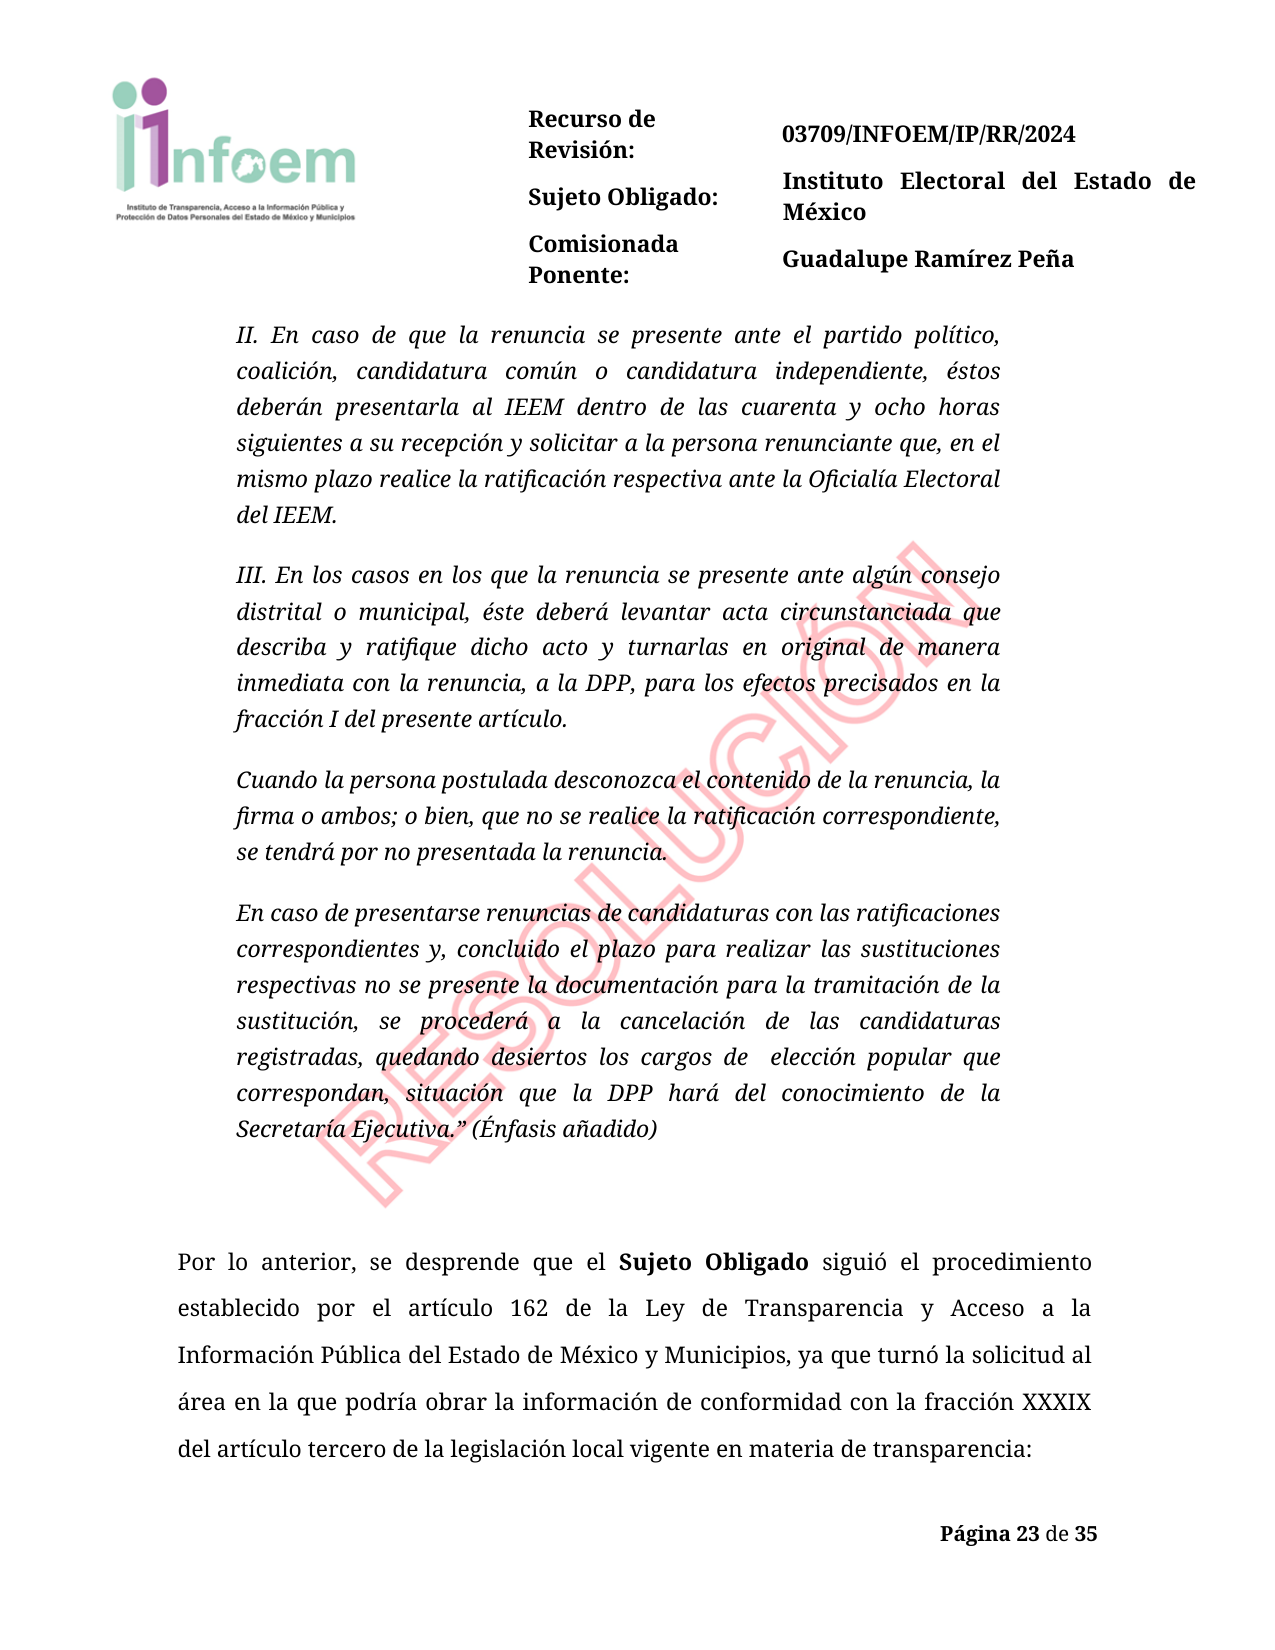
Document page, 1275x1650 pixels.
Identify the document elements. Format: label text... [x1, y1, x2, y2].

picture [0, 17, 1274, 1650]
text Por lo anterior, se desprende que el Sujeto Obligado siguió el procedimiento establecido por el artículo 162 de la Ley de Transparencia y Acceso a la Información Pública del Estado de México y Municipios, ya que turnó la solicitud al área en la que podría obrar la información de conformidad con la fracción XXXIX del artículo tercero de la legislación local vigente en materia de transparencia: [177, 1245, 1093, 1464]
text II. En caso de que la renuncia se presente ante el partido político, coalición, candidatura común o candidatura independiente, éstos deberán presentarla al IEEM dentro de las cuarenta y ocho horas siguientes a su recepción y solicitar a la persona renunciante que, en el mismo plazo realice la ratificación respectiva ante la Oficialía Electoral del IEEM. [236, 319, 1004, 530]
text Cuando la persona postulada desconozca el contenido de la renuncia, la firma o ambos; o bien, que no se realice la ratificación correspondiente, se tendrá por no presentada la renuncia. [236, 764, 1004, 867]
text En caso de presentarse renuncias de candidaturas con las ratificaciones correspondientes y, concluido el plazo para realizar las sustituciones respectivas no se presente la documentación para la tramitación de la sustitución, se procederá a la cancelación de las candidaturas registradas, quedando desiertos los cargos de elección popular que correspondan, situación que la DPP hará del conocimiento de la Secretaría Ejecutiva.” (Énfasis añadido) [236, 897, 1004, 1144]
text III. En los casos en los que la renuncia se presente ante algún consejo distrital o municipal, éste deberá levantar acta circunstanciada que describa y ratifique dicho acto y turnarlas en original de manera inmediata con la renuncia, a la DPP, para los efectos precisados en la fracción I del presente artículo. [236, 559, 1004, 734]
